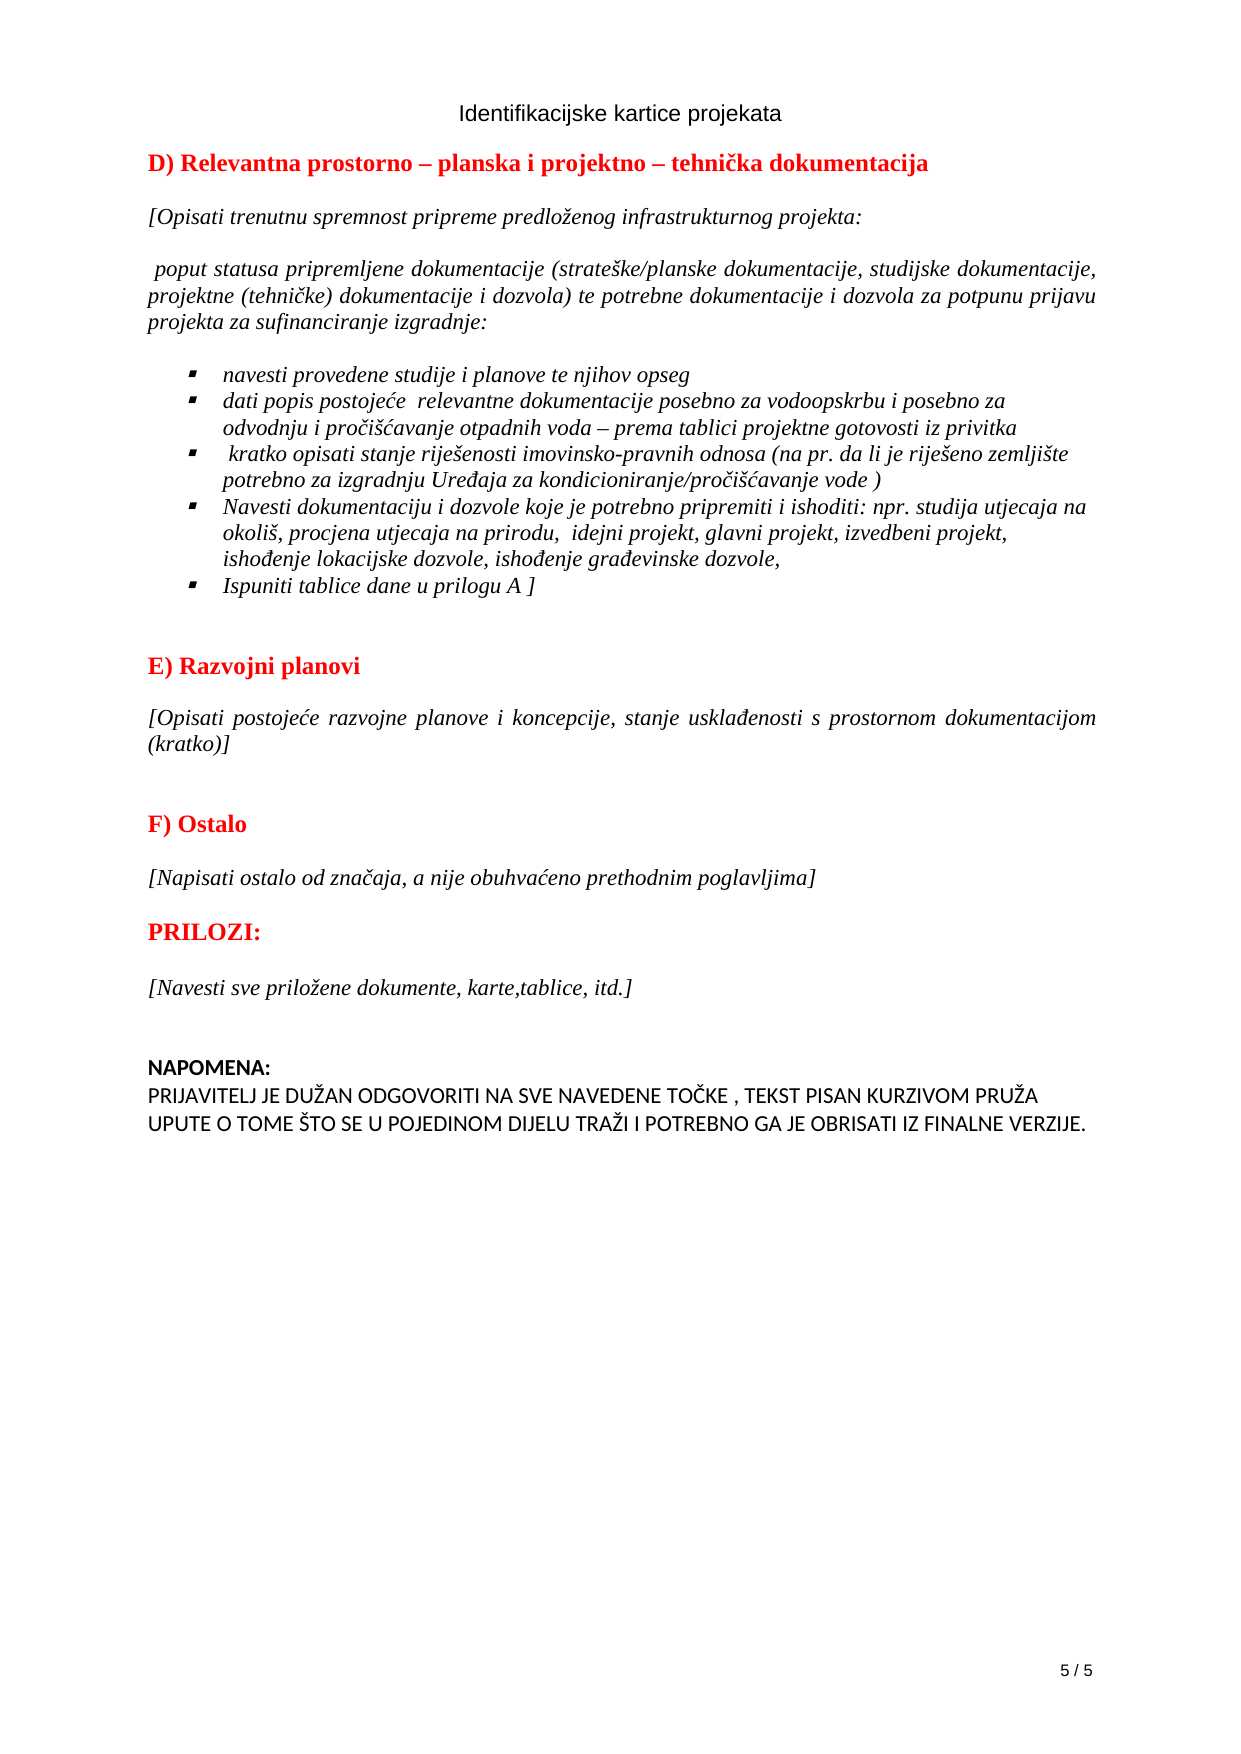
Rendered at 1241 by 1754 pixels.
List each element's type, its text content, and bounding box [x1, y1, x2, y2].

text [Napisati ostalo od značaja, a nije obuhvaćeno prethodnim poglavljima] [148, 864, 1098, 891]
text [Navesti sve priložene dokumente, karte,tablice, itd.] [148, 974, 1098, 1001]
text poput statusa pripremljene dokumentacije (strateške/planske dokumentacije, studijske dokumentacije, projektne (tehničke) dokumentacije i dozvola) te potrebne dokumentacije i dozvola za potpunu prijavu projekta za sufinanciranje izgradnje: [148, 256, 1098, 334]
list Navesti dokumentaciju i dozvole koje je potrebno pripremiti i ishoditi: npr. studija utjecaja na okoliš, procjena utjecaja na prirodu, idejni projekt, glavni projekt, izvedbeni projekt, ishođenje lokacijske dozvole, ishođenje građevinske dozvole, [185, 493, 1092, 572]
text D) Relevantna prostorno – planska i projektno – tehnička dokumentacija [148, 148, 1098, 176]
list Ispuniti tablice dane u prilogu A ] [185, 572, 1092, 598]
text [Opisati postojeće razvojne planove i koncepcije, stanje usklađenosti s prostornom dokumentacijom (kratko)] [148, 704, 1098, 756]
text [Opisati trenutnu spremnost pripreme predloženog infrastrukturnog projekta: [148, 203, 1098, 229]
text NAPOMENA: [148, 1053, 1092, 1081]
text E) Razvojni planovi [148, 651, 1098, 679]
list navesti provedene studije i planove te njihov opseg [185, 361, 1092, 387]
text F) Ostalo [148, 809, 1098, 838]
text PRIJAVITELJ JE DUŽAN ODGOVORITI NA SVE NAVEDENE TOČKE , TEKST PISAN KURZIVOM PRUŽA UPUTE O TOME ŠTO SE U POJEDINOM DIJELU TRAŽI I POTREBNO GA JE OBRISATI IZ FINALNE VERZIJE. [148, 1081, 1092, 1137]
text PRILOZI: [148, 917, 1092, 946]
list kratko opisati stanje riješenosti imovinsko-pravnih odnosa (na pr. da li je riješeno zemljište potrebno za izgradnju Uređaja za kondicioniranje/pročišćavanje vode ) [185, 440, 1092, 493]
list dati popis postojeće relevantne dokumentacije posebno za vodoopskrbu i posebno za odvodnju i pročišćavanje otpadnih voda – prema tablici projektne gotovosti iz privitka [185, 387, 1092, 440]
